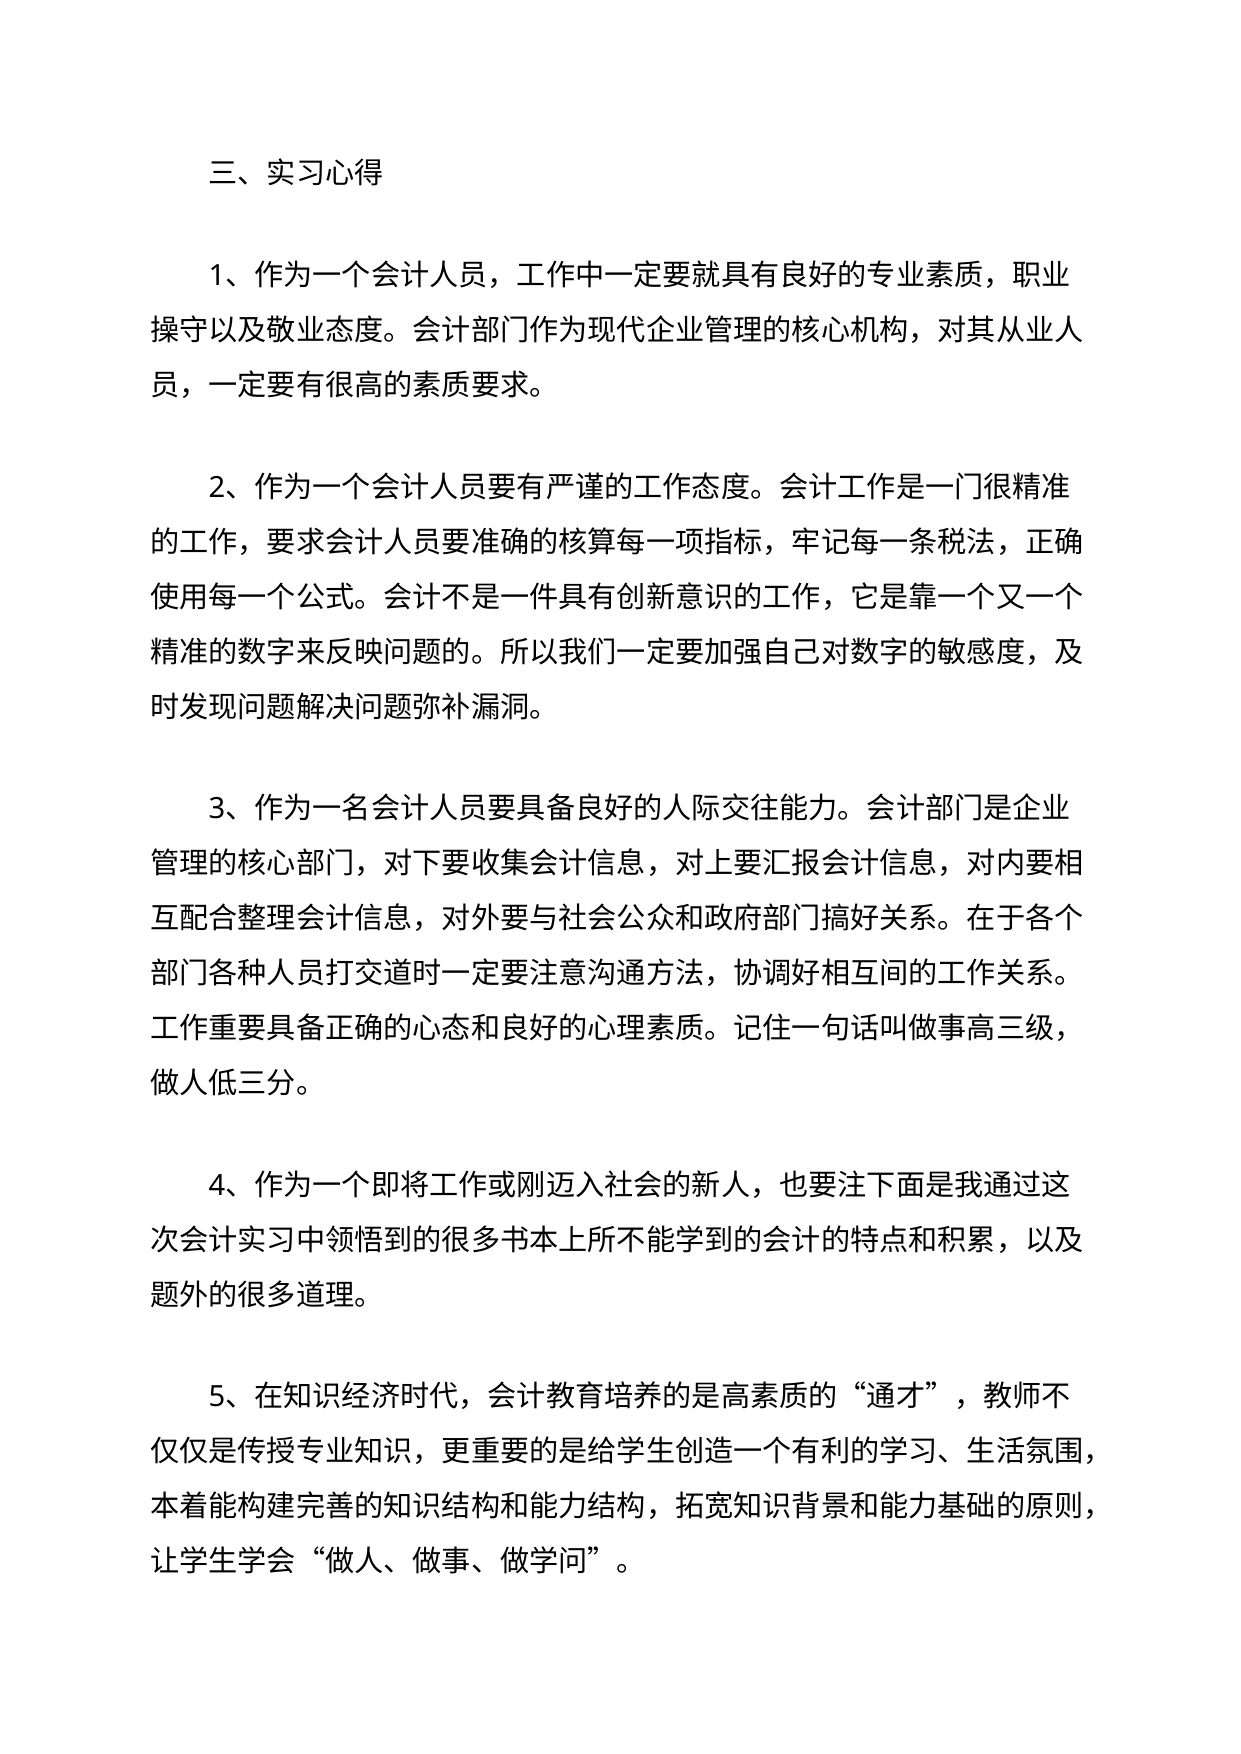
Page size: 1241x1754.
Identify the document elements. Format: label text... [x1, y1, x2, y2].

text 1、作为一个会计人员，工作中一定要就具有良好的专业素质，职业操守以及敬业态度。会计部门作为现代企业管理的核心机构，对其从业人员，一定要有很高的素质要求。 [150, 252, 1090, 404]
text 4、作为一个即将工作或刚迈入社会的新人，也要注下面是我通过这次会计实习中领悟到的很多书本上所不能学到的会计的特点和积累，以及题外的很多道理。 [150, 1161, 1090, 1313]
text 5、在知识经济时代，会计教育培养的是高素质的“通才”，教师不仅仅是传授专业知识，更重要的是给学生创造一个有利的学习、生活氛围，本着能构建完善的知识结构和能力结构，拓宽知识背景和能力基础的原则，让学生学会“做人、做事、做学问”。 [150, 1373, 1090, 1580]
text 2、作为一个会计人员要有严谨的工作态度。会计工作是一门很精准的工作，要求会计人员要准确的核算每一项指标，牢记每一条税法，正确使用每一个公式。会计不是一件具有创新意识的工作，它是靠一个又一个精准的数字来反映问题的。所以我们一定要加强自己对数字的敏感度，及时发现问题解决问题弥补漏洞。 [150, 463, 1090, 725]
text 3、作为一名会计人员要具备良好的人际交往能力。会计部门是企业管理的核心部门，对下要收集会计信息，对上要汇报会计信息，对内要相互配合整理会计信息，对外要与社会公众和政府部门搞好关系。在于各个部门各种人员打交道时一定要注意沟通方法，协调好相互间的工作关系。工作重要具备正确的心态和良好的心理素质。记住一句话叫做事高三级，做人低三分。 [150, 785, 1090, 1102]
text 三、实习心得 [150, 150, 1090, 192]
